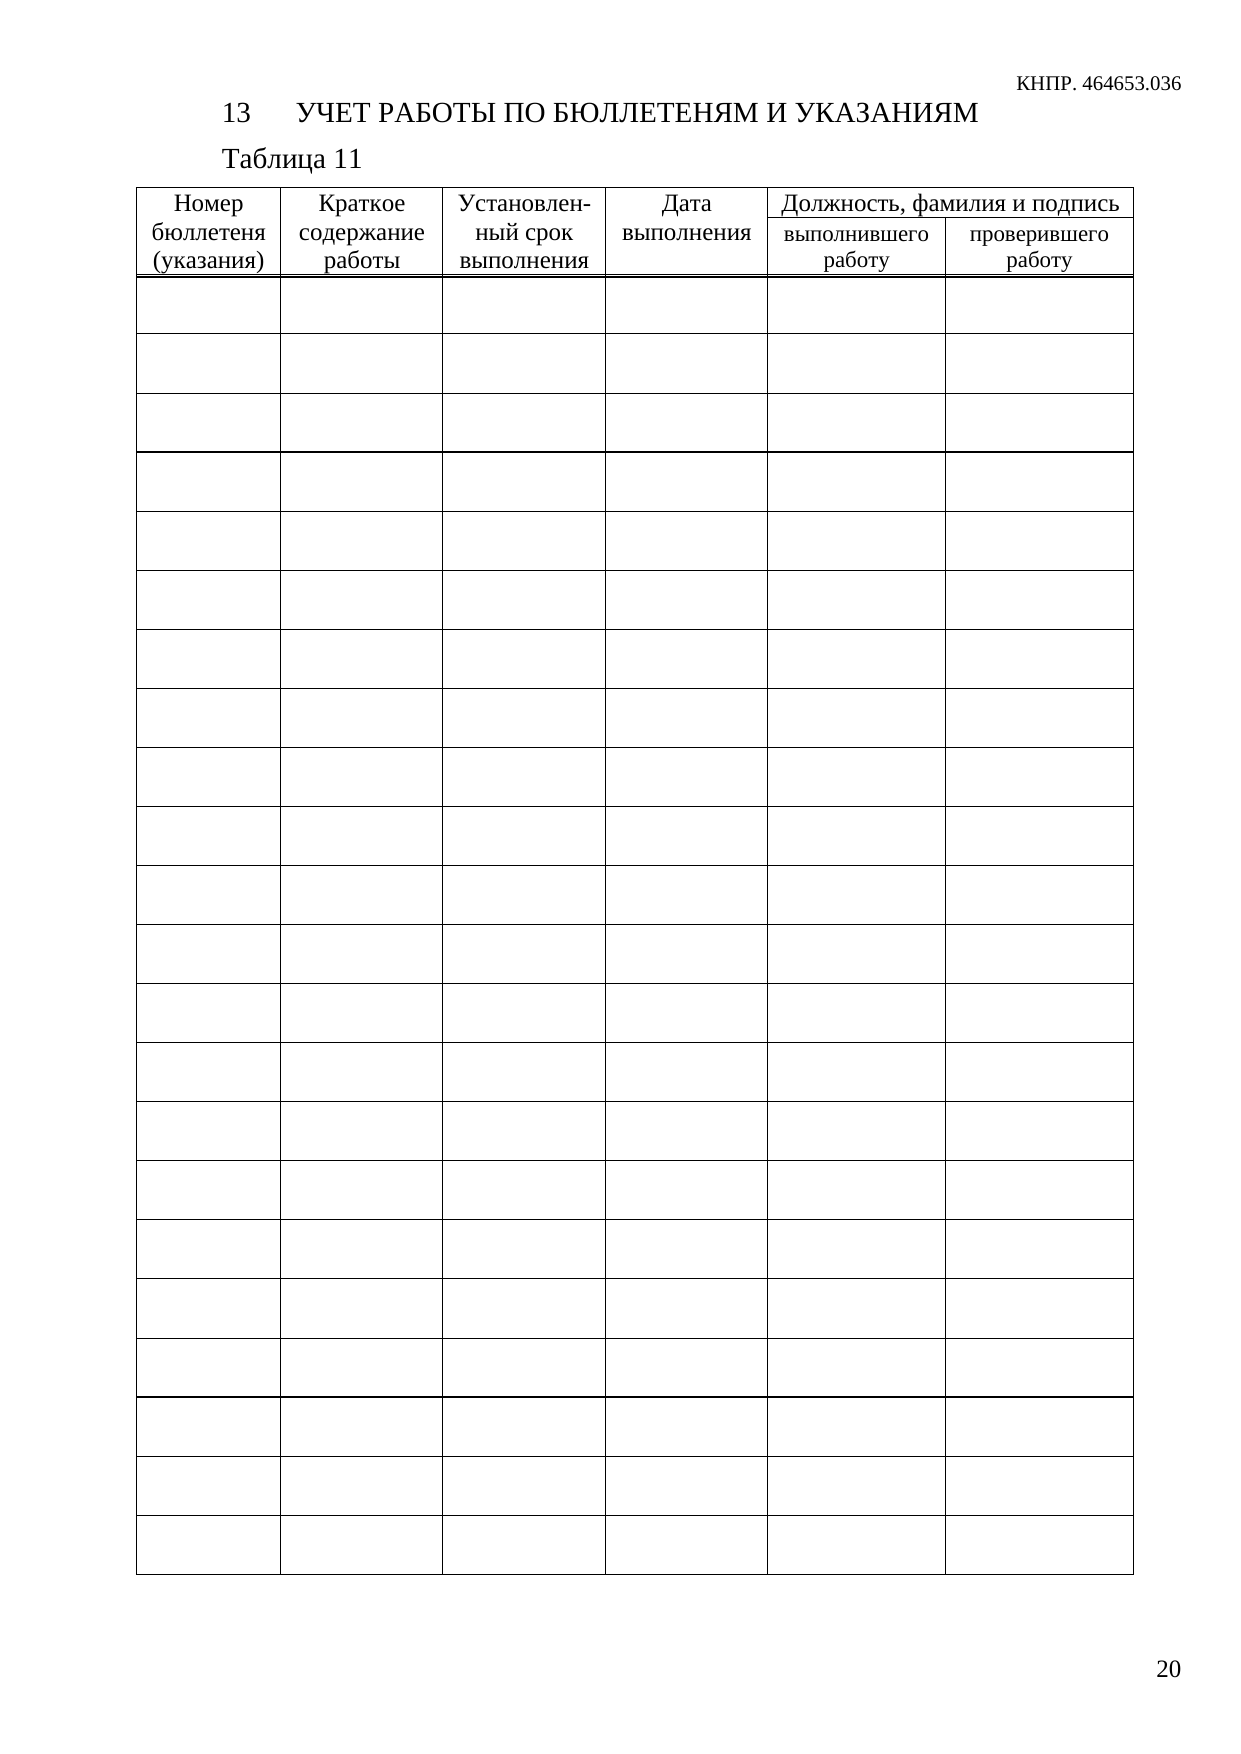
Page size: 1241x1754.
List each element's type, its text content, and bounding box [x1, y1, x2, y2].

table_cell [137, 748, 280, 806]
table_cell [443, 278, 605, 333]
table_cell [606, 1102, 767, 1160]
table_cell [946, 1220, 1133, 1278]
table_cell [281, 453, 442, 511]
table_cell [606, 278, 767, 333]
table_cell [946, 1279, 1133, 1337]
table_cell [946, 630, 1133, 688]
table_cell [137, 278, 280, 333]
table_cell [768, 1279, 945, 1337]
table_cell [946, 1339, 1133, 1396]
table_cell [137, 453, 280, 511]
table_cell [946, 334, 1133, 392]
table_cell [946, 1398, 1133, 1456]
table_cell [768, 689, 945, 747]
table_cell [606, 748, 767, 806]
table_cell [281, 866, 442, 924]
table_cell [443, 1161, 605, 1219]
table_cell [281, 394, 442, 451]
table_cell [137, 512, 280, 569]
table_cell [443, 630, 605, 688]
table_cell [768, 512, 945, 569]
table_cell [606, 334, 767, 392]
table_cell [281, 571, 442, 629]
table_cell [443, 1339, 605, 1396]
table_cell [281, 1161, 442, 1219]
table_cell [946, 689, 1133, 747]
subtitle УЧЕТ РАБОТЫ ПО БЮЛЛЕТЕНЯМ И УКАЗАНИЯМ [148, 95, 1181, 128]
table_cell [606, 394, 767, 451]
table_cell [768, 1339, 945, 1396]
table_cell [443, 748, 605, 806]
table_cell [137, 394, 280, 451]
table_cell [768, 278, 945, 333]
table_cell [768, 453, 945, 511]
table_cell [768, 334, 945, 392]
table_cell [606, 807, 767, 865]
table_cell [606, 630, 767, 688]
table_cell [606, 1279, 767, 1337]
table_cell выполнившего работу [768, 218, 945, 274]
table_cell [137, 1516, 280, 1574]
table_cell [606, 571, 767, 629]
table_cell [137, 807, 280, 865]
table_cell [443, 1043, 605, 1101]
table_cell [443, 1279, 605, 1337]
table_cell [137, 334, 280, 392]
table_cell [137, 689, 280, 747]
table_cell [137, 925, 280, 983]
table_header Краткое содержание работы [281, 188, 442, 274]
table_cell [281, 630, 442, 688]
table_cell [281, 748, 442, 806]
table_cell [443, 807, 605, 865]
table_cell [946, 1457, 1133, 1514]
table_cell [946, 807, 1133, 865]
table_cell [768, 1043, 945, 1101]
table_cell [281, 278, 442, 333]
table_cell [946, 748, 1133, 806]
table_cell [281, 689, 442, 747]
table_cell [946, 278, 1133, 333]
table_cell [606, 925, 767, 983]
table_cell [281, 925, 442, 983]
table_cell [946, 394, 1133, 451]
table_cell [137, 571, 280, 629]
table_cell [137, 866, 280, 924]
table_cell [768, 1102, 945, 1160]
table_cell [281, 807, 442, 865]
table_cell [443, 394, 605, 451]
table_cell [606, 1161, 767, 1219]
table_cell [137, 630, 280, 688]
table_cell [443, 1220, 605, 1278]
table_cell [768, 984, 945, 1042]
table_cell [443, 512, 605, 569]
table_cell [281, 1398, 442, 1456]
table_cell [946, 984, 1133, 1042]
table_cell [281, 1043, 442, 1101]
table_cell проверившего работу [946, 218, 1133, 274]
table_cell [768, 1161, 945, 1219]
table_header Установлен- ный срок выполнения [443, 188, 605, 274]
table_cell [606, 453, 767, 511]
table_cell [606, 512, 767, 569]
table_cell [281, 1279, 442, 1337]
table_cell [137, 1339, 280, 1396]
table_cell [137, 1102, 280, 1160]
table_cell [443, 1398, 605, 1456]
table_cell [768, 1398, 945, 1456]
table_cell [946, 1516, 1133, 1574]
table_cell [443, 1457, 605, 1514]
table_cell [768, 1220, 945, 1278]
table_cell [768, 571, 945, 629]
table_cell [281, 1220, 442, 1278]
table_cell [606, 1457, 767, 1514]
table_cell [606, 984, 767, 1042]
table_cell [946, 866, 1133, 924]
table_cell [768, 866, 945, 924]
table_cell [443, 866, 605, 924]
table_cell [606, 689, 767, 747]
table_cell [768, 394, 945, 451]
table_cell [443, 1516, 605, 1574]
table_cell [137, 1457, 280, 1514]
table_cell [443, 925, 605, 983]
table_cell [606, 1516, 767, 1574]
table_cell [137, 1220, 280, 1278]
table_cell [137, 1279, 280, 1337]
table_cell [137, 1398, 280, 1456]
table_cell [281, 984, 442, 1042]
table_cell [606, 866, 767, 924]
table_cell [281, 334, 442, 392]
table_cell [443, 571, 605, 629]
table_cell [281, 512, 442, 569]
table_cell [768, 807, 945, 865]
table_cell [281, 1457, 442, 1514]
table_cell [443, 689, 605, 747]
table_cell [946, 512, 1133, 569]
table_cell [606, 1220, 767, 1278]
table_cell [768, 630, 945, 688]
table_cell [946, 1102, 1133, 1160]
table_cell [443, 1102, 605, 1160]
text Таблица 11 [148, 141, 1181, 174]
table_cell [443, 984, 605, 1042]
table_cell [281, 1339, 442, 1396]
table_cell [137, 1043, 280, 1101]
table_header Номер бюллетеня (указания) [137, 188, 280, 274]
table_cell [443, 334, 605, 392]
table_cell [768, 1457, 945, 1514]
table_header Дата выполнения [606, 188, 767, 274]
table_cell [137, 984, 280, 1042]
table_cell [768, 748, 945, 806]
table_cell [443, 453, 605, 511]
table_cell [946, 1161, 1133, 1219]
table_cell [606, 1339, 767, 1396]
table_cell [946, 1043, 1133, 1101]
table_cell [768, 925, 945, 983]
table_cell [281, 1516, 442, 1574]
table_header Должность, фамилия и подпись [768, 188, 1133, 217]
table_cell [946, 571, 1133, 629]
table_cell [137, 1161, 280, 1219]
table_cell [281, 1102, 442, 1160]
table_cell [606, 1043, 767, 1101]
table_cell [768, 1516, 945, 1574]
table_cell [946, 453, 1133, 511]
table_cell [946, 925, 1133, 983]
table_cell [606, 1398, 767, 1456]
